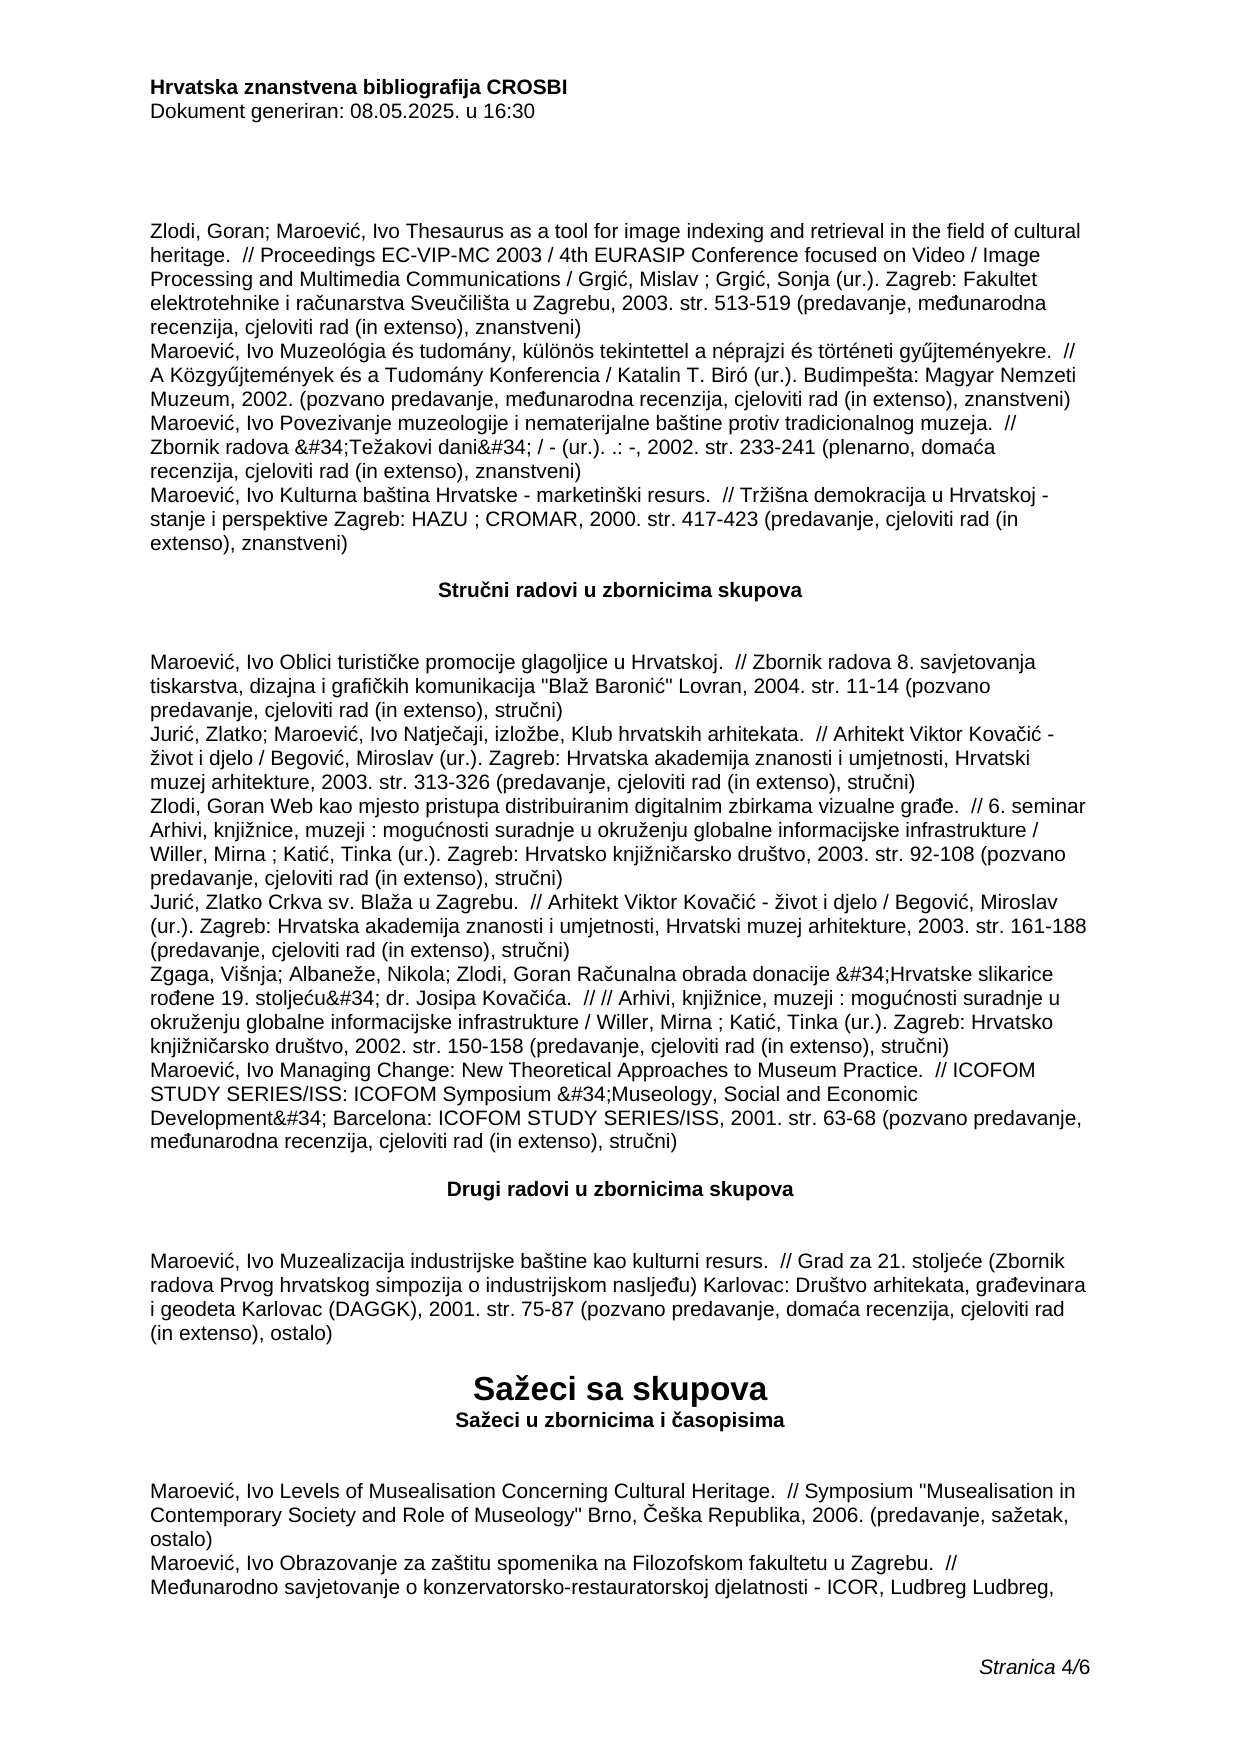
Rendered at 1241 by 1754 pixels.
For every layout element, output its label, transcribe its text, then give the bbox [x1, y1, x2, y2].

text Maroević, Ivo [150, 650, 1090, 722]
text Maroević, Ivo [150, 411, 1090, 482]
subtitle Sažeci u zbornicima i časopisima [150, 1407, 1090, 1431]
text Maroević, Ivo [150, 1551, 1090, 1599]
text Zlodi, Goran [150, 794, 1090, 890]
text Jurić, Zlatko; Maroević, Ivo [150, 722, 1090, 794]
text Maroević, Ivo [150, 1057, 1090, 1153]
text Zgaga, Višnja; Albaneže, Nikola; Zlodi, Goran [150, 962, 1090, 1057]
subtitle Drugi radovi u zbornicima skupova [150, 1177, 1090, 1201]
text Jurić, Zlatko [150, 890, 1090, 962]
text Zlodi, Goran; Maroević, Ivo [150, 219, 1090, 339]
subtitle Sažeci sa skupova [150, 1369, 1090, 1407]
subtitle Stručni radovi u zbornicima skupova [150, 578, 1090, 602]
text Maroević, Ivo [150, 1249, 1090, 1345]
text Maroević, Ivo [150, 339, 1090, 411]
text Maroević, Ivo [150, 482, 1090, 554]
text Maroević, Ivo [150, 1479, 1090, 1551]
